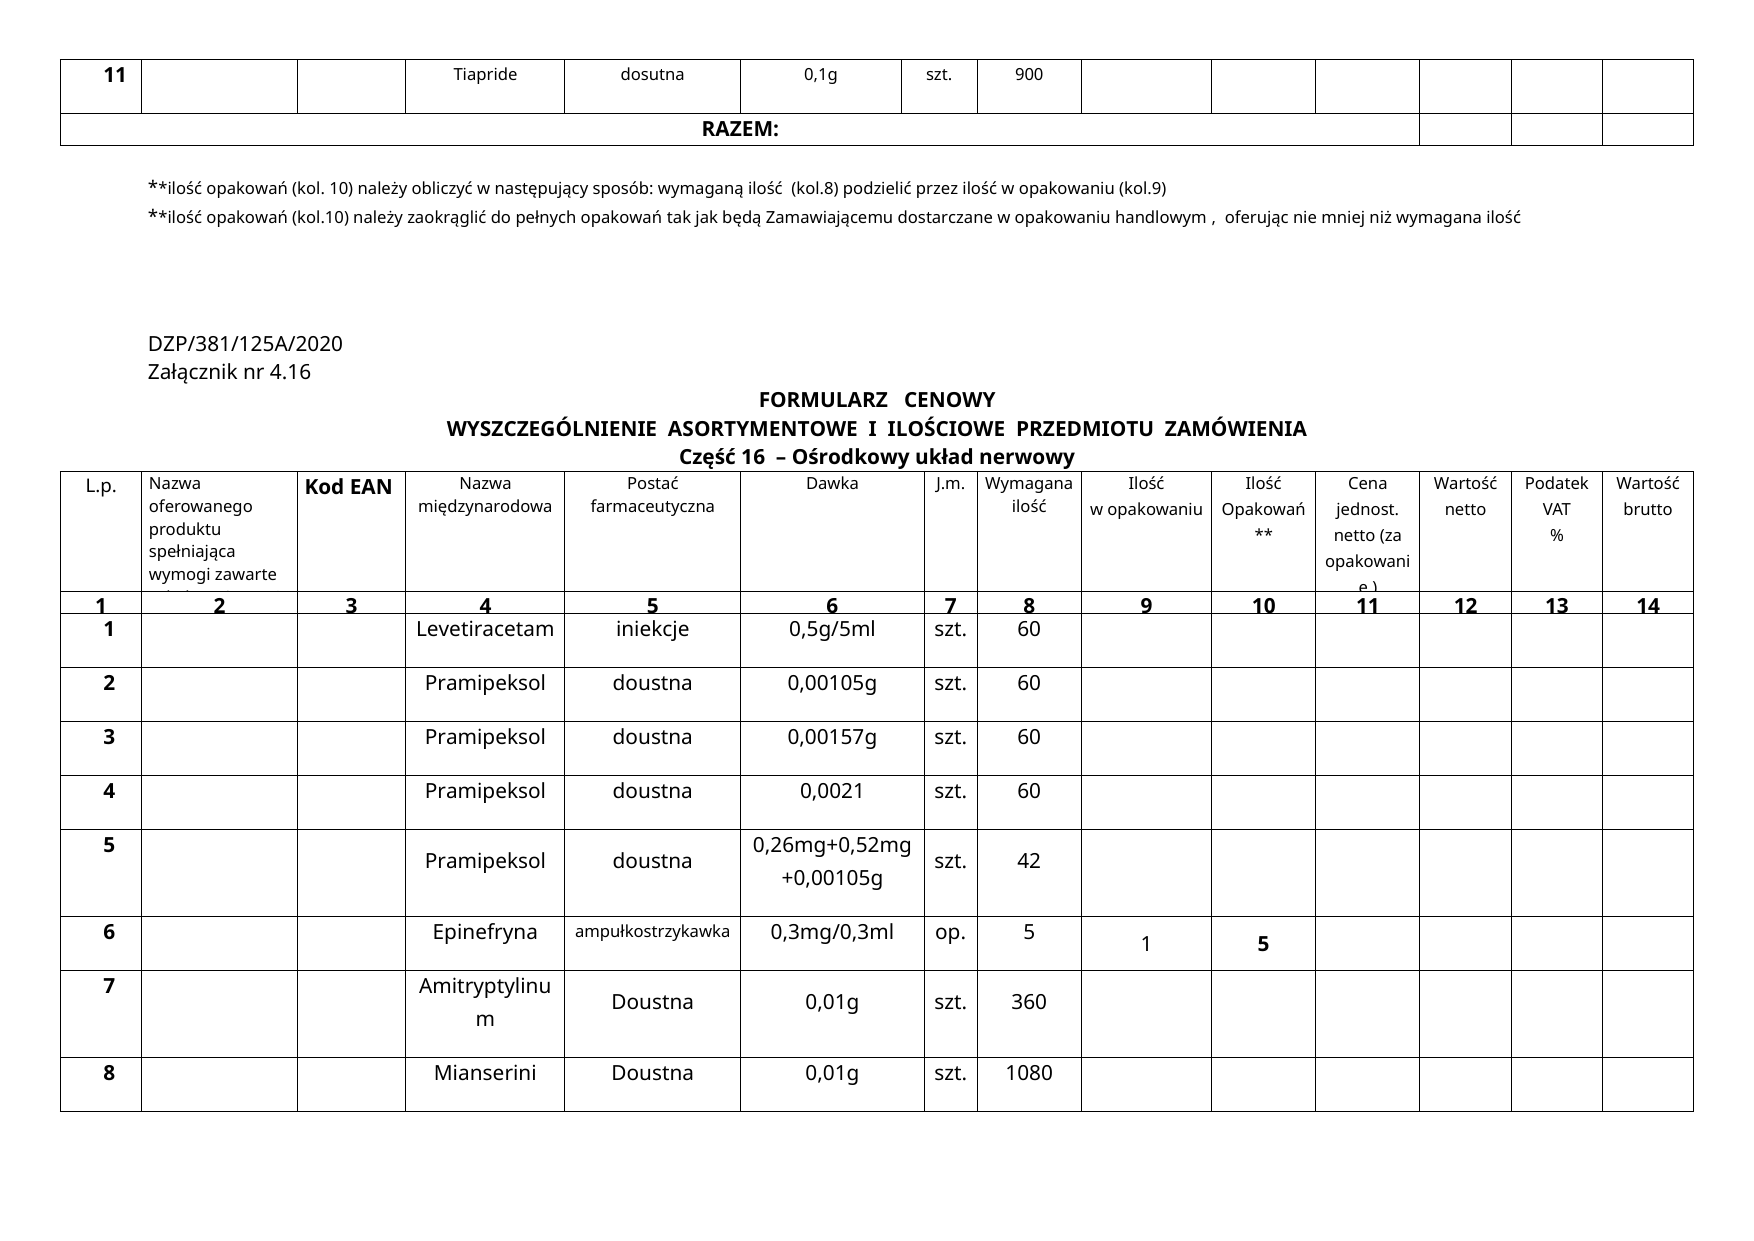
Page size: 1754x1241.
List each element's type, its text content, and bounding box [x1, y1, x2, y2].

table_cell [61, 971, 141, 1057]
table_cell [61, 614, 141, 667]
text **ilość opakowań (kol. 10) należy obliczyć w następujący sposób: wymaganą ilość (kol.8) podzielić przez ilość w opakowaniu (kol.9) **ilość opakowań (kol.10) należy zaokrąglić do pełnych opakowań tak jak będą Zamawiającemu dostarczane w opakowaniu handlowym , oferując nie mniej niż wymagana ilość [148, 174, 1606, 229]
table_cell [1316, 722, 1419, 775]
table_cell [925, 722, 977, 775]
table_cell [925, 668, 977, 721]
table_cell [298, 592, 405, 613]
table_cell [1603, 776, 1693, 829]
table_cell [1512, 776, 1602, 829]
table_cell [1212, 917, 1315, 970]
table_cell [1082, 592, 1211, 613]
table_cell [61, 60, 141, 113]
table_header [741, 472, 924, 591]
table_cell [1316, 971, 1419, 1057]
text FORMULARZ CENOWY [148, 386, 1606, 414]
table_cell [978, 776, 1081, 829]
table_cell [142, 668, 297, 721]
text WYSZCZEGÓLNIENIE ASORTYMENTOWE I ILOŚCIOWE PRZEDMIOTU ZAMÓWIENIA [148, 414, 1606, 442]
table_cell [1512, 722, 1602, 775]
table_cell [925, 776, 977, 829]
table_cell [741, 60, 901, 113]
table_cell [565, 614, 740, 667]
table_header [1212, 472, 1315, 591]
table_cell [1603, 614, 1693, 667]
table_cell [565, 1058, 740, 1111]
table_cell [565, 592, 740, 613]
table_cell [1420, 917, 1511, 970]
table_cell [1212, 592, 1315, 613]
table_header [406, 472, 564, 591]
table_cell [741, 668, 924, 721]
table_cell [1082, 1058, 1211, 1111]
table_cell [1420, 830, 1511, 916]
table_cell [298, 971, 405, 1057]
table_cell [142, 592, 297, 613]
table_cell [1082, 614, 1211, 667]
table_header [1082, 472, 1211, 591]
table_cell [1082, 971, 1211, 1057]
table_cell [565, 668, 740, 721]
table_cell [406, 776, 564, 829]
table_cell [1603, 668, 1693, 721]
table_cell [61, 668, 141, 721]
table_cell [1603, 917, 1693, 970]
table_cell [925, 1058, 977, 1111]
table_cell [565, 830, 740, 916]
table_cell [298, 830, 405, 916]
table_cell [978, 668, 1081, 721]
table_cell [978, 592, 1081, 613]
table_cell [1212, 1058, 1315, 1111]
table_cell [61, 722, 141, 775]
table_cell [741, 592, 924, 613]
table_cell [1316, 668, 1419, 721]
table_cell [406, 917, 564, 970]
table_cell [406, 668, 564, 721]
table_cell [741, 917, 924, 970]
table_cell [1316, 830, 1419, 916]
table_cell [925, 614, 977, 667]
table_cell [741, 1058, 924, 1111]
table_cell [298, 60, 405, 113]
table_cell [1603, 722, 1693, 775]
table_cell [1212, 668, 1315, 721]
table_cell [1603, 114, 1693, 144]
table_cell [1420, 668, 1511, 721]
text Część 16 – Ośrodkowy układ nerwowy [148, 442, 1606, 471]
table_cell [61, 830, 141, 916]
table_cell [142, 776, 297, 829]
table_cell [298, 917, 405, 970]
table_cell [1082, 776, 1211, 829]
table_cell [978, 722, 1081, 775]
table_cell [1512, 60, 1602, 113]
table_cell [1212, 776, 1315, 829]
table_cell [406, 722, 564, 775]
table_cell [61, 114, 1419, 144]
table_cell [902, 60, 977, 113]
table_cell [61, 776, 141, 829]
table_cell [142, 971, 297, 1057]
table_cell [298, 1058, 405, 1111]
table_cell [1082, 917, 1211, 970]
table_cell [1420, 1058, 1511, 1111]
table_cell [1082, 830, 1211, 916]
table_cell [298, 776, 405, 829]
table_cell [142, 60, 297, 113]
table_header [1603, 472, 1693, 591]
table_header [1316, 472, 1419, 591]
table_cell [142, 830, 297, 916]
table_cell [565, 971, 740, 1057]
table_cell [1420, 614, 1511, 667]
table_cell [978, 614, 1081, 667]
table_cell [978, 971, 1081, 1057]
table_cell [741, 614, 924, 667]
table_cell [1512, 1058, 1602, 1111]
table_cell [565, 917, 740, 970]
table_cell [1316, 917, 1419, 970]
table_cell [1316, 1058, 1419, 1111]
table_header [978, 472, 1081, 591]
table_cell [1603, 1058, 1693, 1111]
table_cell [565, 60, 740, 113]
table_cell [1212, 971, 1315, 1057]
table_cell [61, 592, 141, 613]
text DZP/381/125A/2020 [148, 329, 1606, 357]
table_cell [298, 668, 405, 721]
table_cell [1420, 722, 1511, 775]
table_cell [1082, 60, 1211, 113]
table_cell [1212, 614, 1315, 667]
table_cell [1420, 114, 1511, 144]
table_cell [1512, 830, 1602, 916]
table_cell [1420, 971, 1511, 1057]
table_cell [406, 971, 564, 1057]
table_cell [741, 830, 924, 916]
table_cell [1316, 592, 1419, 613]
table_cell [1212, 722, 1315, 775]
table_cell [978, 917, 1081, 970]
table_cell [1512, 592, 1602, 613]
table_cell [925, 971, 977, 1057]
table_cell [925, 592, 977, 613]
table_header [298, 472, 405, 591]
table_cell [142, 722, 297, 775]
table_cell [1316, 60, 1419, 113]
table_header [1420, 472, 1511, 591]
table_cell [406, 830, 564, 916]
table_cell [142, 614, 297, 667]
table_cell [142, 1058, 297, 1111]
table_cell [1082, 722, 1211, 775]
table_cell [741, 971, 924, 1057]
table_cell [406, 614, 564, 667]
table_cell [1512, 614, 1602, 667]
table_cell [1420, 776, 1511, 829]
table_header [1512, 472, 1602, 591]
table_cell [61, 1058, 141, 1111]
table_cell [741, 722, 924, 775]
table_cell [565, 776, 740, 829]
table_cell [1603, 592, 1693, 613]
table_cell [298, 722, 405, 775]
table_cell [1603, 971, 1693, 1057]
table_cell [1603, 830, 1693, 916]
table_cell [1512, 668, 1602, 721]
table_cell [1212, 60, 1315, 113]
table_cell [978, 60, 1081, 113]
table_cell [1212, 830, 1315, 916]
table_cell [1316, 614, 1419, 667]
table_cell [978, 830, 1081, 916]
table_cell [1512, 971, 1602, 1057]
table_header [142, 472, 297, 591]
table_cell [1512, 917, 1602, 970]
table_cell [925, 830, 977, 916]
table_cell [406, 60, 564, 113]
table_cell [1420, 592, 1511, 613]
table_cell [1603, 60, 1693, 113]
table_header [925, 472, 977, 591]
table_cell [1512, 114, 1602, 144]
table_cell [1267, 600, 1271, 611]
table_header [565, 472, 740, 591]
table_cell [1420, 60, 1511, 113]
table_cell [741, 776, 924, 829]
text Załącznik nr 4.16 [148, 357, 1606, 386]
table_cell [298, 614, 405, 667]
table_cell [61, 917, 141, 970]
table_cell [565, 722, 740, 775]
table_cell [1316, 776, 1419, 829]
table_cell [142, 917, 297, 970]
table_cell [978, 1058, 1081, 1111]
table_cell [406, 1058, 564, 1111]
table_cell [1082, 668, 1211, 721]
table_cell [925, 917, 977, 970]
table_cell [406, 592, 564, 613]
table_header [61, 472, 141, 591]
